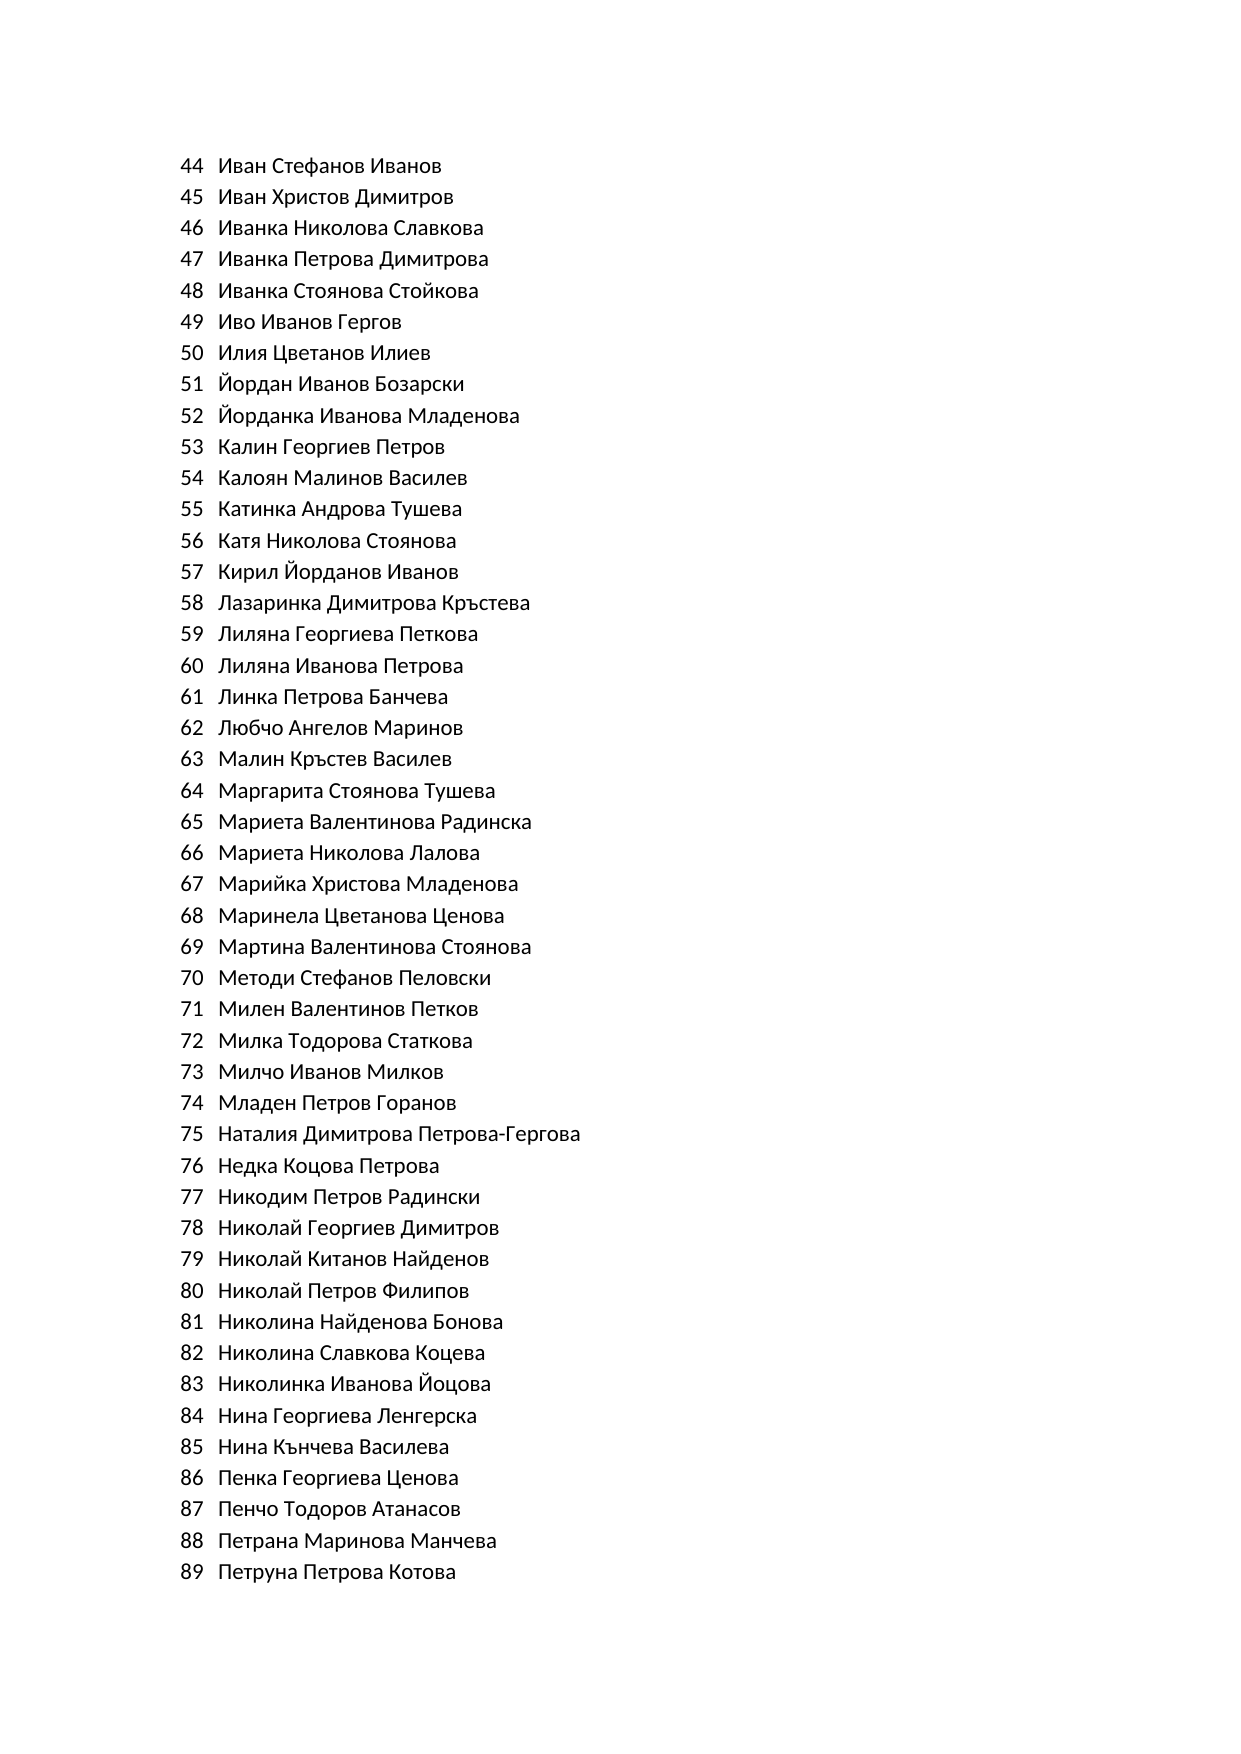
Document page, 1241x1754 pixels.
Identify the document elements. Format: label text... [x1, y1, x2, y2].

table_cell Нина Георгиева Ленгерска [211, 1398, 706, 1429]
table_cell Петруна Петрова Котова [211, 1554, 706, 1585]
table_cell Иванка Стоянова Стойкова [211, 273, 706, 304]
table_cell Илия Цветанов Илиев [211, 335, 706, 366]
table_cell Нина Кънчева Василева [211, 1429, 706, 1460]
table_cell Иво Иванов Гергов [211, 304, 706, 335]
table_cell 44 [146, 148, 211, 179]
table_cell 48 [146, 273, 211, 304]
table_cell 77 [146, 1179, 211, 1210]
table_cell Иван Христов Димитров [211, 179, 706, 210]
table_cell 58 [146, 585, 211, 616]
table_cell Малин Кръстев Василев [211, 741, 706, 773]
table_cell 50 [146, 335, 211, 366]
table_cell 71 [146, 991, 211, 1023]
table_cell 88 [146, 1523, 211, 1554]
table_cell 86 [146, 1460, 211, 1491]
table_cell 62 [146, 710, 211, 741]
table_cell Лиляна Георгиева Петкова [211, 616, 706, 648]
table_cell Катинка Андрова Тушева [211, 491, 706, 523]
table_cell Мариета Николова Лалова [211, 835, 706, 866]
table_cell 55 [146, 491, 211, 523]
table_cell 64 [146, 773, 211, 804]
table_cell Калоян Малинов Василев [211, 460, 706, 491]
table_cell Николай Китанов Найденов [211, 1241, 706, 1273]
table_cell 84 [146, 1398, 211, 1429]
table_cell 83 [146, 1366, 211, 1398]
table_cell Пенчо Тодоров Атанасов [211, 1491, 706, 1523]
table_cell 87 [146, 1491, 211, 1523]
table_cell 74 [146, 1085, 211, 1116]
table_cell Методи Стефанов Пеловски [211, 960, 706, 991]
table_cell Мартина Валентинова Стоянова [211, 929, 706, 960]
table_cell Милен Валентинов Петков [211, 991, 706, 1023]
table_cell Калин Георгиев Петров [211, 429, 706, 460]
table_cell 82 [146, 1335, 211, 1366]
table_cell 78 [146, 1210, 211, 1241]
table_cell Никодим Петров Радински [211, 1179, 706, 1210]
table_cell Любчо Ангелов Маринов [211, 710, 706, 741]
table_cell Кирил Йорданов Иванов [211, 554, 706, 585]
table_cell 70 [146, 960, 211, 991]
table_cell 59 [146, 616, 211, 648]
table_cell Николина Найденова Бонова [211, 1304, 706, 1335]
table_cell Иванка Петрова Димитрова [211, 241, 706, 273]
table_cell Пенка Георгиева Ценова [211, 1460, 706, 1491]
table_cell Недка Коцова Петрова [211, 1148, 706, 1179]
table_cell Иван Стефанов Иванов [211, 148, 706, 179]
table_cell Йорданка Иванова Младенова [211, 398, 706, 429]
table_cell 63 [146, 741, 211, 773]
table_cell 65 [146, 804, 211, 835]
table_cell 56 [146, 523, 211, 554]
table_cell Милка Тодорова Статкова [211, 1023, 706, 1054]
table_cell Линка Петрова Банчева [211, 679, 706, 710]
table_cell Маринела Цветанова Ценова [211, 898, 706, 929]
table_cell Николинка Иванова Йоцова [211, 1366, 706, 1398]
table_cell 53 [146, 429, 211, 460]
table_cell Николай Георгиев Димитров [211, 1210, 706, 1241]
table_cell Йордан Иванов Бозарски [211, 366, 706, 398]
table_cell Младен Петров Горанов [211, 1085, 706, 1116]
table_cell 68 [146, 898, 211, 929]
table_cell Мариета Валентинова Радинска [211, 804, 706, 835]
table_cell Лиляна Иванова Петрова [211, 648, 706, 679]
table_cell Наталия Димитрова Петрова-Гергова [211, 1116, 706, 1148]
table_cell Катя Николова Стоянова [211, 523, 706, 554]
table_cell Милчо Иванов Милков [211, 1054, 706, 1085]
table_cell 54 [146, 460, 211, 491]
table_cell Марийка Христова Младенова [211, 866, 706, 898]
table_cell Петрана Маринова Манчева [211, 1523, 706, 1554]
table_cell 47 [146, 241, 211, 273]
table_cell 67 [146, 866, 211, 898]
table_cell 79 [146, 1241, 211, 1273]
table_cell 49 [146, 304, 211, 335]
table_cell 73 [146, 1054, 211, 1085]
table_cell Иванка Николова Славкова [211, 210, 706, 241]
table_cell 60 [146, 648, 211, 679]
table_cell 72 [146, 1023, 211, 1054]
table_cell 89 [146, 1554, 211, 1585]
table_cell 80 [146, 1273, 211, 1304]
table_cell 85 [146, 1429, 211, 1460]
table_cell 66 [146, 835, 211, 866]
table_cell 57 [146, 554, 211, 585]
table_cell 81 [146, 1304, 211, 1335]
table_cell Николина Славкова Коцева [211, 1335, 706, 1366]
table_cell Маргарита Стоянова Тушева [211, 773, 706, 804]
table_cell Лазаринка Димитрова Кръстева [211, 585, 706, 616]
table_cell 69 [146, 929, 211, 960]
table_cell 45 [146, 179, 211, 210]
table_cell Николай Петров Филипов [211, 1273, 706, 1304]
table_cell 52 [146, 398, 211, 429]
table_cell 75 [146, 1116, 211, 1148]
table_cell 76 [146, 1148, 211, 1179]
table_cell 51 [146, 366, 211, 398]
table_cell 61 [146, 679, 211, 710]
table_cell 46 [146, 210, 211, 241]
